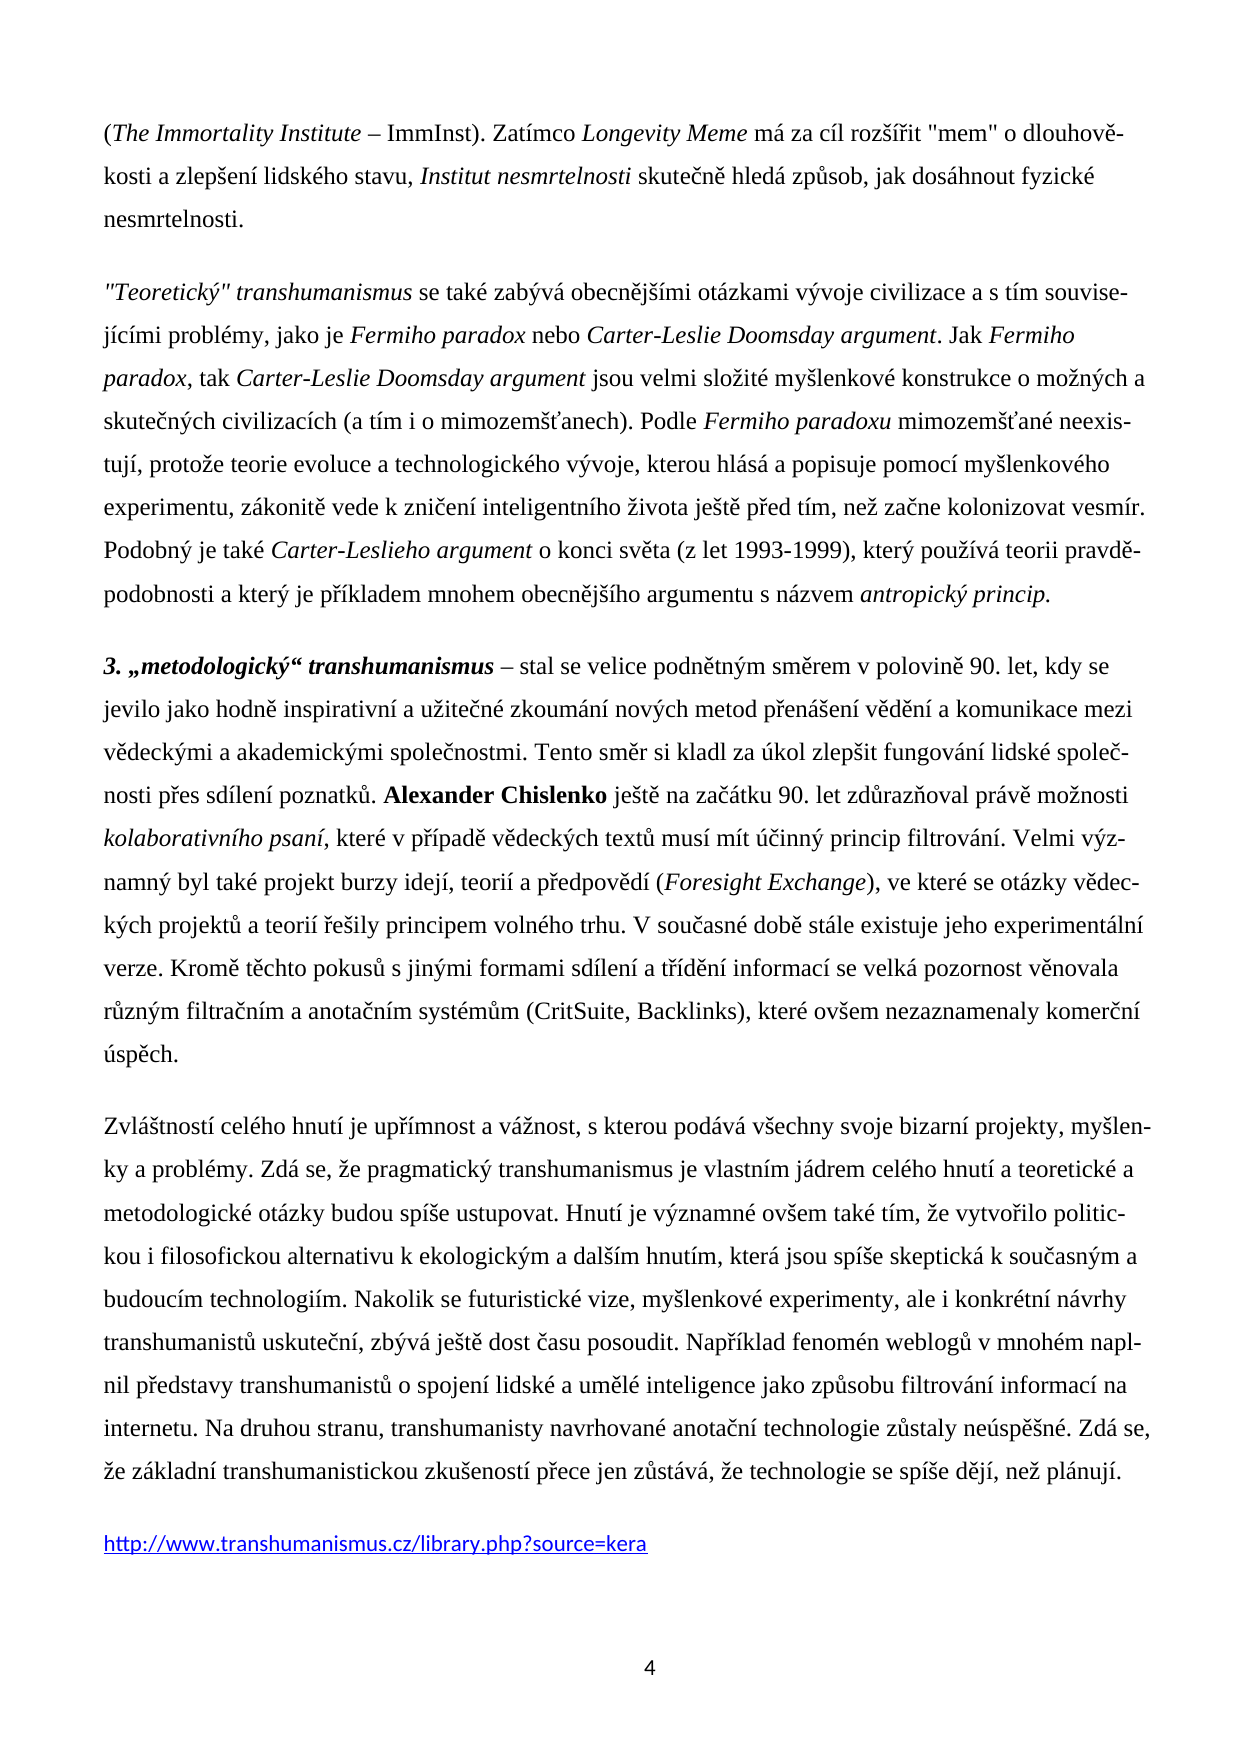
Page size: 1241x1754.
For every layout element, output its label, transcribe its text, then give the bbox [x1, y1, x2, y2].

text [103, 118, 1152, 233]
text Zvláštností celého hnutí je upřímnost a vážnost, s kterou podává všechny svoje bizarní projekty, myšlen-ky a problémy. Zdá se, že pragmatický transhumanismus je vlastním jádrem celého hnutí a teoretické a metodologické otázky budou spíše ustupovat. Hnutí je významné ovšem také tím, že vytvořilo politic-kou i filosofickou alternativu k ekologickým a dalším hnutím, která jsou spíše skeptická k současným a budoucím technologiím. Nakolik se futuristické vize, myšlenkové experimenty, ale i konkrétní návrhy transhumanistů uskuteční, zbývá ještě dost času posoudit. Například fenomén weblogů v mnohém napl-nil představy transhumanistů o spojení lidské a umělé inteligence jako způsobu filtrování informací na internetu. Na druhou stranu, transhumanisty navrhované anotační technologie zůstaly neúspěšné. Zdá se, že základní transhumanistickou zkušeností přece jen zůstává, že technologie se spíše dějí, než plánují. [103, 1111, 1152, 1485]
text "Teoretický" transhumanismus se také zabývá obecnějšími otázkami vývoje civilizace a s tím souvise-jícími problémy, jako je Fermiho paradox nebo Carter-Leslie Doomsday argument. Jak Fermiho paradox, tak Carter-Leslie Doomsday argument jsou velmi složité myšlenkové konstrukce o možných a skutečných civilizacích (a tím i o mimozemšťanech). Podle Fermiho paradoxu mimozemšťané neexis-tují, protože teorie evoluce a technologického vývoje, kterou hlásá a popisuje pomocí myšlenkového experimentu, zákonitě vede k zničení inteligentního života ještě před tím, než začne kolonizovat vesmír. Podobný je také Carter-Leslieho argument o konci světa (z let 1993-1999), který používá teorii pravdě-podobnosti a který je příkladem mnohem obecnějšího argumentu s názvem antropický princip. [103, 277, 1152, 607]
text 3. „metodologický“ transhumanismus – stal se velice podnětným směrem v polovině 90. let, kdy se jevilo jako hodně inspirativní a užitečné zkoumání nových metod přenášení vědění a komunikace mezi vědeckými a akademickými společnostmi. Tento směr si kladl za úkol zlepšit fungování lidské společ-nosti přes sdílení poznatků. Alexander Chislenko ještě na začátku 90. let zdůrazňoval právě možnosti kolaborativního psaní, které v případě vědeckých textů musí mít účinný princip filtrování. Velmi výz-namný byl také projekt burzy idejí, teorií a předpovědí (Foresight Exchange), ve které se otázky vědec-kých projektů a teorií řešily principem volného trhu. V současné době stále existuje jeho experimentální verze. Kromě těchto pokusů s jinými formami sdílení a třídění informací se velká pozornost věnovala různým filtračním a anotačním systémům (CritSuite, Backlinks), které ovšem nezaznamenaly komerční úspěch. [103, 651, 1152, 1068]
text http://www.transhumanismus.cz/library.php?source=kera [103, 1529, 1152, 1557]
